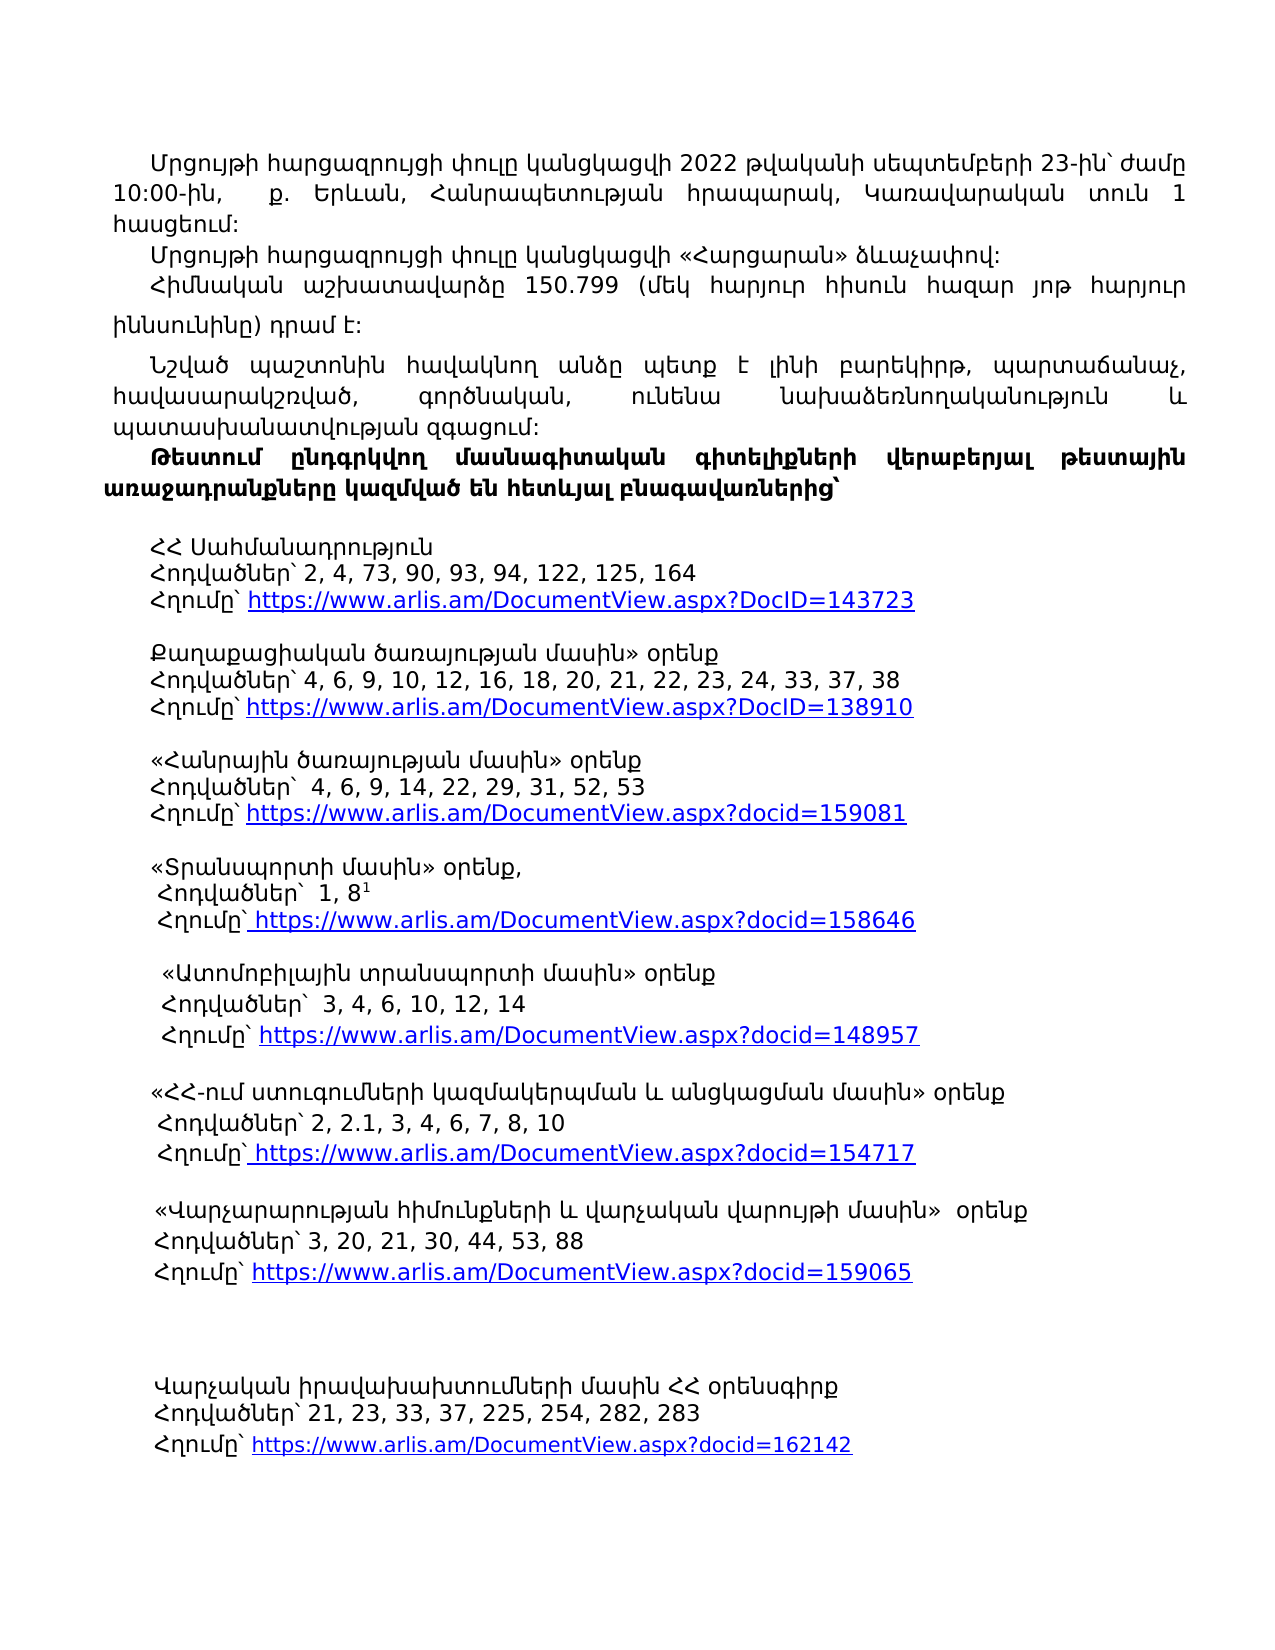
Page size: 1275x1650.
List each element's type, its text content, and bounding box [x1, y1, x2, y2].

text Հոդվածներ՝ 3, 4, 6, 10, 12, 14 [103, 991, 1219, 1018]
text Հղումը՝ https://www.arlis.am/DocumentView.aspx?docid=148957 [103, 1022, 1219, 1048]
text Հոդվածներ՝ 4, 6, 9, 14, 22, 29, 31, 52, 53 [150, 774, 1219, 801]
text Հոդվածներ՝ 2, 2.1, 3, 4, 6, 7, 8, 10 [103, 1110, 1219, 1136]
text «Տրանսպորտի մասին» օրենք, [150, 854, 1219, 881]
text «Վարչարարության հիմունքների և վարչական վարույթի մասին» օրենք [103, 1198, 1219, 1224]
text Հոդվածներ՝ 4, 6, 9, 10, 12, 16, 18, 20, 21, 22, 23, 24, 33, 37, 38 [150, 667, 1219, 694]
text Հոդվածներ՝ 1, 81 [150, 881, 1219, 907]
text Հղումը՝ https://www.arlis.am/DocumentView.aspx?docid=158646 [150, 907, 1219, 934]
text Հղումը՝ https://www.arlis.am/DocumentView.aspx?docid=154717 [103, 1140, 1219, 1167]
text «Հանրային ծառայության մասին» օրենք [150, 747, 1219, 774]
text Նշված պաշտոնին հավակնող անձը պետք է լինի բարեկիրթ, պարտաճանաչ, հավասարակշռված, գործնական, ունենա նախաձեռնողականություն և պատասխանատվության զգացում: [112, 352, 1188, 440]
text Հղումը՝ https://www.arlis.am/DocumentView.aspx?docid=162142 [103, 1431, 1219, 1457]
text Հոդվածներ՝ 3, 20, 21, 30, 44, 53, 88 [103, 1228, 1219, 1255]
text Հղումը՝ https://www.arlis.am/DocumentView.aspx?DocID=138910 [150, 694, 1219, 721]
text Թեստում ընդգրկվող մասնագիտական գիտելիքների վերաբերյալ թեստային առաջադրանքները կազմված են հետևյալ բնագավառներից՝ [103, 444, 1188, 502]
text Մրցույթի հարցազրույցի փուլը կանցկացվի 2022 թվականի սեպտեմբերի 23-ին՝ ժամը 10:00-ին, ք. Երևան, Հանրապետության հրապարակ, Կառավարական տուն 1 հասցեում: [112, 150, 1188, 238]
text Հոդվածներ՝ 21, 23, 33, 37, 225, 254, 282, 283 [103, 1400, 1219, 1427]
text ՀՀ Սահմանադրություն [150, 534, 1219, 561]
text «Ատոմոբիլային տրանսպորտի մասին» օրենք [103, 961, 1219, 987]
text Վարչական իրավախախտումների մասին ՀՀ օրենսգիրք [103, 1373, 1219, 1400]
text Հղումը՝ https://www.arlis.am/DocumentView.aspx?docid=159065 [103, 1259, 1219, 1286]
text Քաղաքացիական ծառայության մասին» օրենք [150, 641, 1219, 667]
text Մրցույթի հարցազրույցի փուլը կանցկացվի «Հարցարան» ձևաչափով: [112, 242, 1188, 268]
text «ՀՀ-ում ստուգումների կազմակերպման և անցկացման մասին» օրենք [103, 1079, 1219, 1106]
text Հոդվածներ՝ 2, 4, 73, 90, 93, 94, 122, 125, 164 [150, 561, 1219, 587]
text Հղումը՝ https://www.arlis.am/DocumentView.aspx?DocID=143723 [150, 587, 1219, 614]
text Հղումը՝ https://www.arlis.am/DocumentView.aspx?docid=159081 [150, 801, 1219, 827]
text Հիմնական աշխատավարձը 150.799 (մեկ հարյուր հիսուն հազար յոթ հարյուր իննսունինը) դրամ է: [112, 272, 1188, 339]
